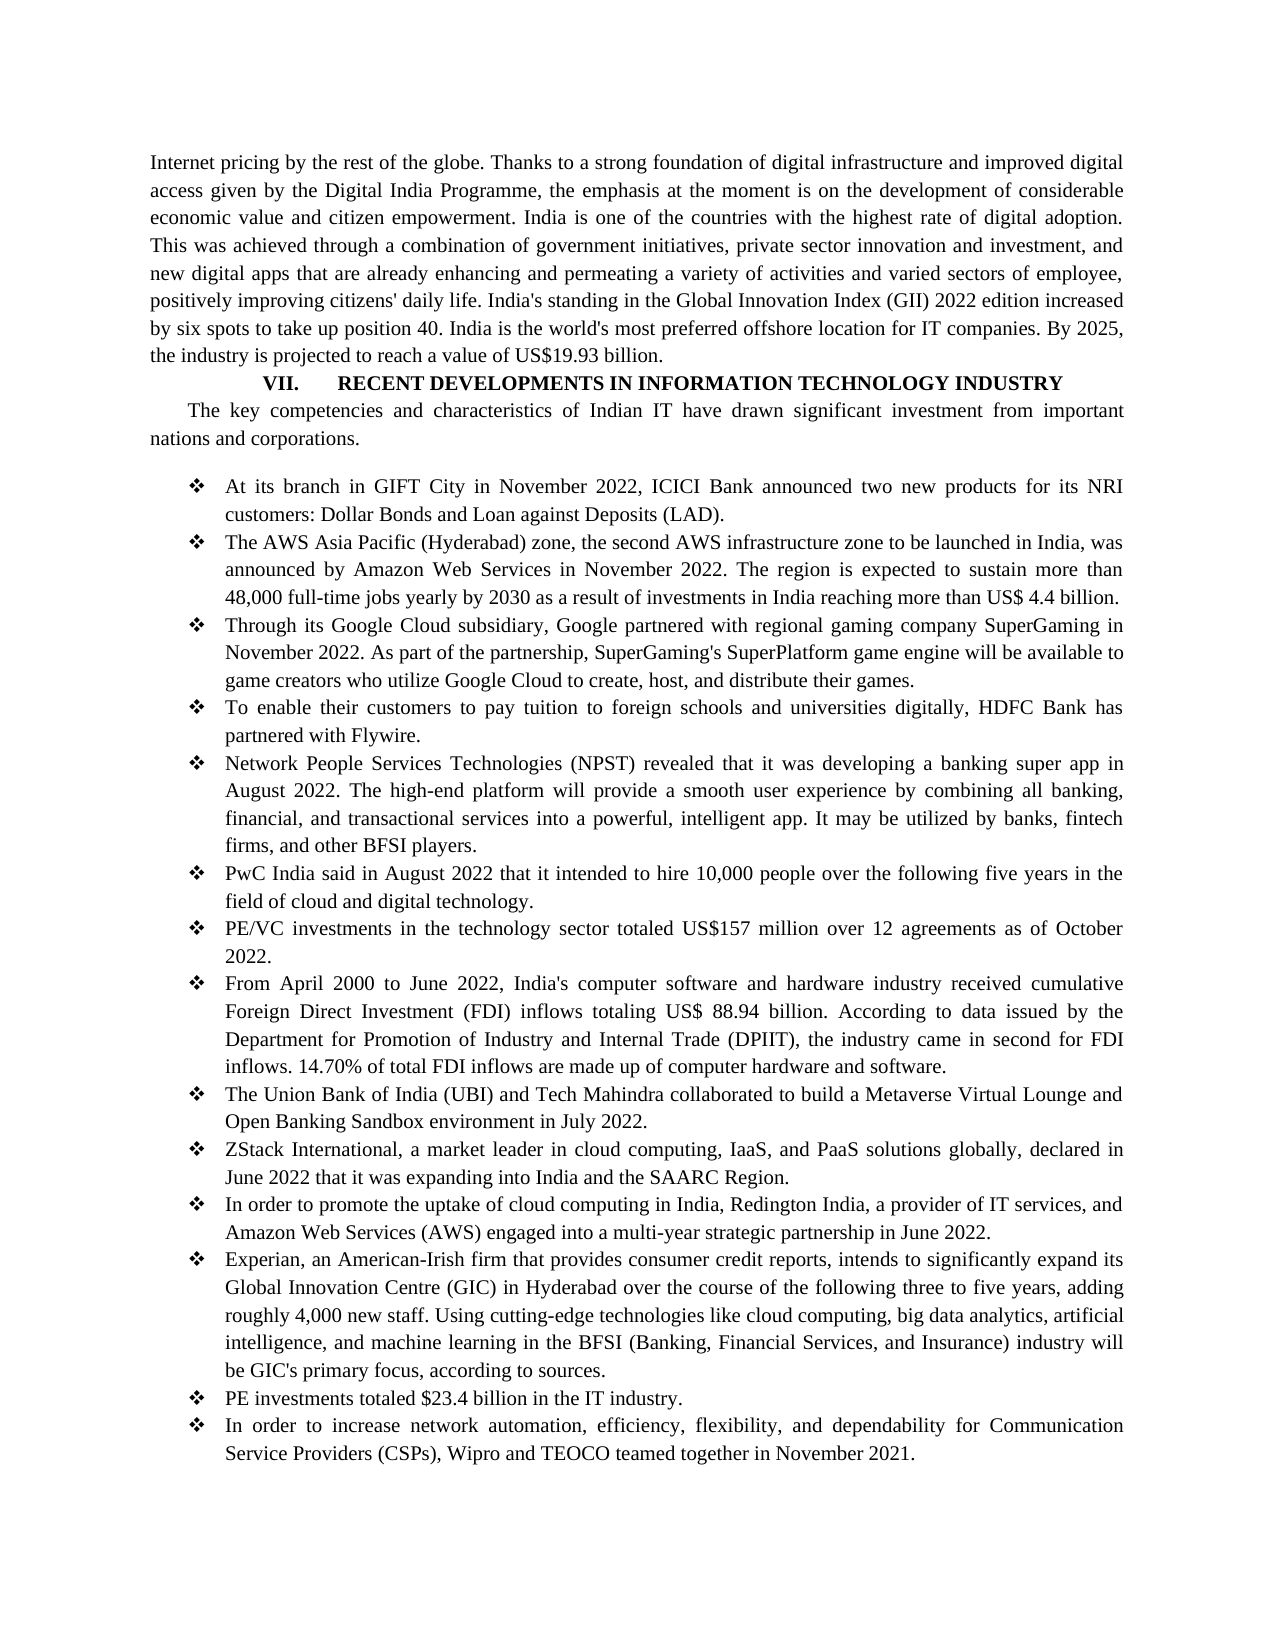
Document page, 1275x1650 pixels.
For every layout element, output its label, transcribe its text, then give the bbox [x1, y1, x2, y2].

list Experian, an American-Irish firm that provides consumer credit reports, intends to significantly expand its Global Innovation Centre (GIC) in Hyderabad over the course of the following three to five years, adding roughly 4,000 new staff. Using cutting-edge technologies like cloud computing, big data analytics, artificial intelligence, and machine learning in the BFSI (Banking, Financial Services, and Insurance) industry will be GIC's primary focus, according to sources. [187, 1247, 1125, 1382]
list To enable their customers to pay tuition to foreign schools and universities digitally, HDFC Bank has partnered with Flywire. [187, 695, 1125, 747]
text The key competencies and characteristics of Indian IT have drawn significant investment from important nations and corporations. [150, 398, 1125, 450]
list PwC India said in August 2022 that it intended to hire 10,000 people over the following five years in the field of cloud and digital technology. [187, 861, 1125, 913]
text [150, 150, 1125, 367]
list In order to promote the uptake of cloud computing in India, Redington India, a provider of IT services, and Amazon Web Services (AWS) engaged into a multi-year strategic partnership in June 2022. [187, 1192, 1125, 1244]
list PE investments totaled $23.4 billion in the IT industry. [187, 1385, 1125, 1409]
list PE/VC investments in the technology sector totaled US$157 million over 12 agreements as of October 2022. [187, 916, 1125, 968]
list Through its Google Cloud subsidiary, Google partnered with regional gaming company SuperGaming in November 2022. As part of the partnership, SuperGaming's SuperPlatform game engine will be available to game creators who utilize Google Cloud to create, host, and distribute their games. [187, 612, 1125, 692]
list From April 2000 to June 2022, India's computer software and hardware industry received cumulative Foreign Direct Investment (FDI) inflows totaling US$ 88.94 billion. According to data issued by the Department for Promotion of Industry and Internal Trade (DPIIT), the industry came in second for FDI inflows. 14.70% of total FDI inflows are made up of computer hardware and software. [187, 971, 1125, 1078]
list In order to increase network automation, efficiency, flexibility, and dependability for Communication Service Providers (CSPs), Wipro and TEOCO teamed together in November 2021. [187, 1413, 1125, 1465]
list ZStack International, a market leader in cloud computing, IaaS, and PaaS solutions globally, declared in June 2022 that it was expanding into India and the SAARC Region. [187, 1137, 1125, 1189]
list RECENT DEVELOPMENTS IN INFORMATION TECHNOLOGY INDUSTRY [262, 371, 1125, 395]
list Network People Services Technologies (NPST) revealed that it was developing a banking super app in August 2022. The high-end platform will provide a smooth user experience by combining all banking, financial, and transactional services into a powerful, intelligent app. It may be utilized by banks, fintech firms, and other BFSI players. [187, 751, 1125, 857]
list The AWS Asia Pacific (Hyderabad) zone, the second AWS infrastructure zone to be launched in India, was announced by Amazon Web Services in November 2022. The region is expected to sustain more than 48,000 full-time jobs yearly by 2030 as a result of investments in India reaching more than US$ 4.4 billion. [187, 530, 1125, 609]
list The Union Bank of India (UBI) and Tech Mahindra collaborated to build a Metaverse Virtual Lounge and Open Banking Sandbox environment in July 2022. [187, 1082, 1125, 1133]
list At its branch in GIFT City in November 2022, ICICI Bank announced two new products for its NRI customers: Dollar Bonds and Loan against Deposits (LAD). [187, 474, 1125, 526]
